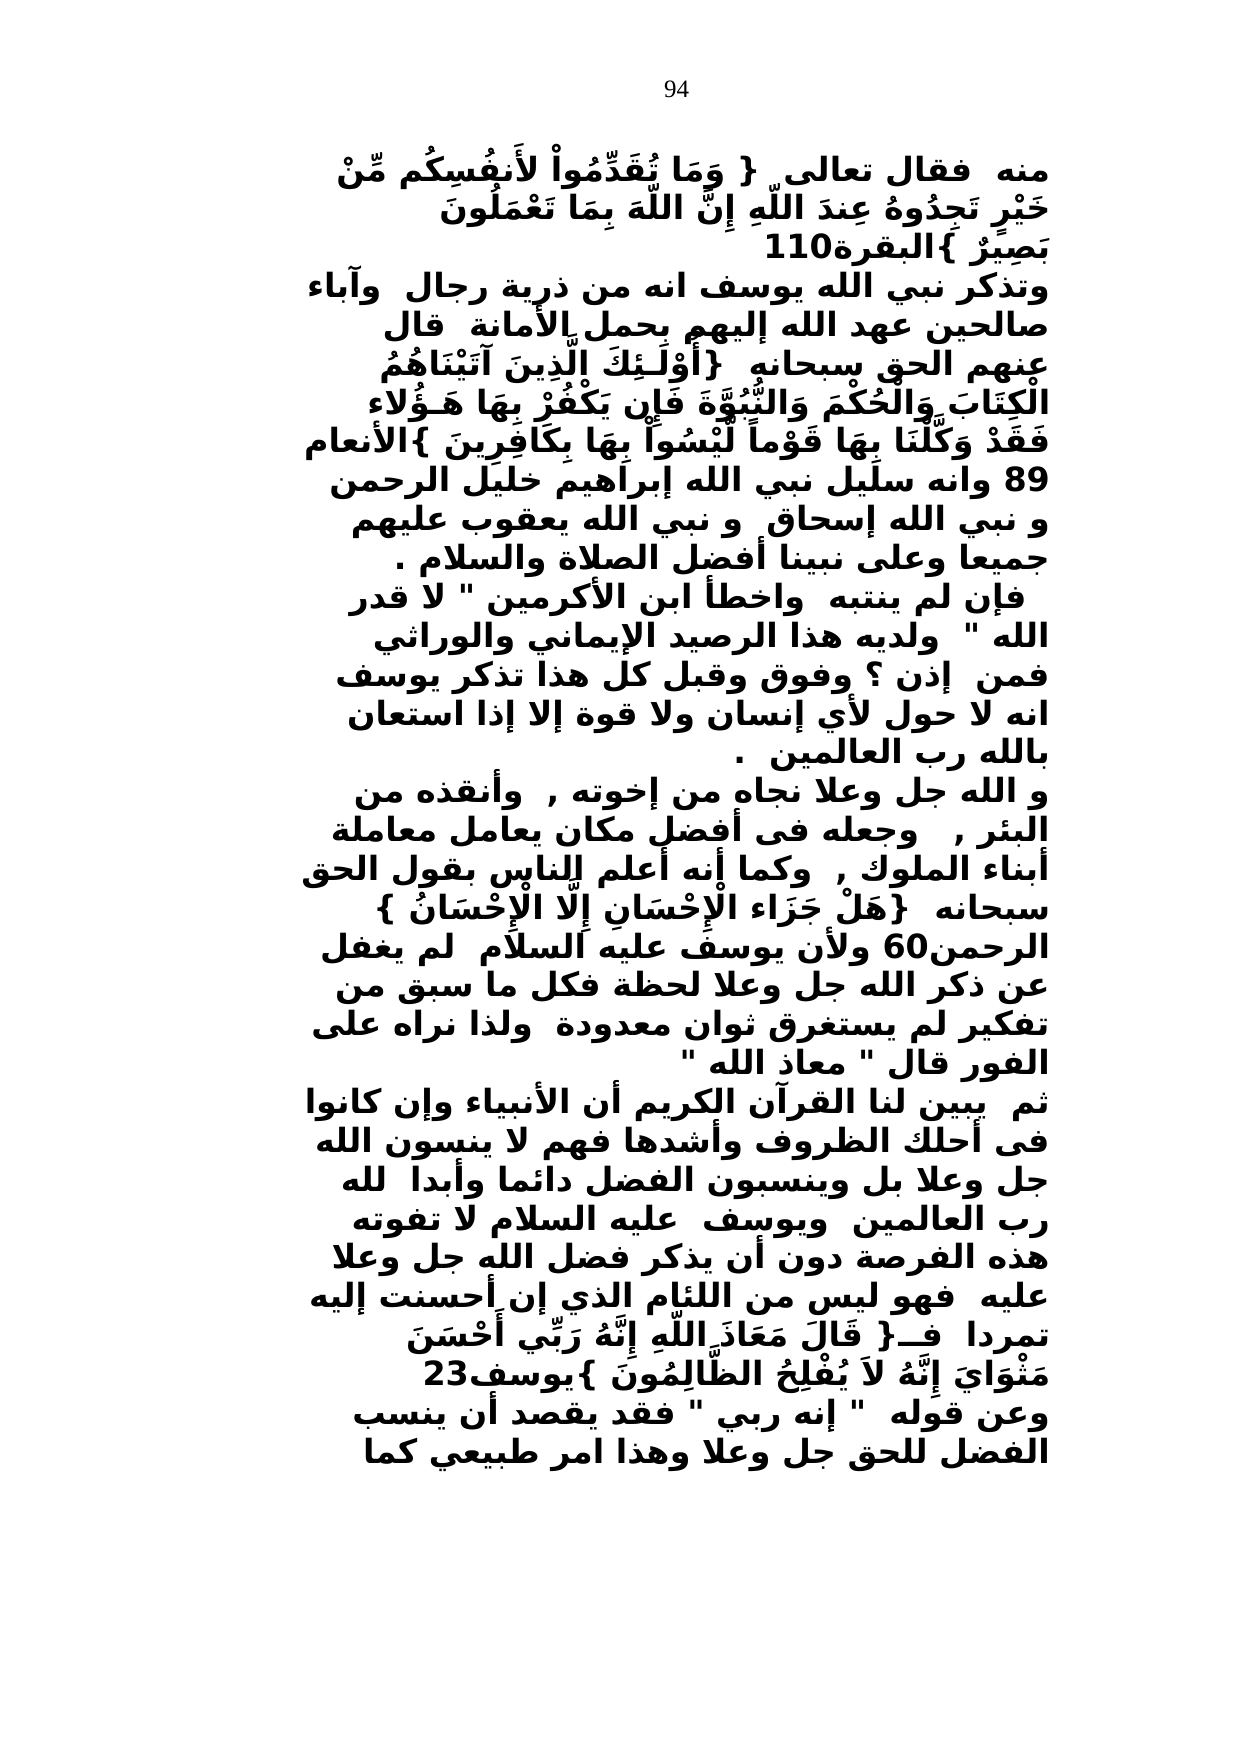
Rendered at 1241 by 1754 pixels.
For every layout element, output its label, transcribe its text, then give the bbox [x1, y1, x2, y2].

text وتذكر نبي الله يوسف انه من ذرية رجال وآباء صالحين عهد الله إليهم بحمل الأمانة قال عنهم الحق سبحانه {أُوْلَـئِكَ الَّذِينَ آتَيْنَاهُمُ الْكِتَابَ وَالْحُكْمَ وَالنُّبُوَّةَ فَإِن يَكْفُرْ بِهَا هَـؤُلاء فَقَدْ وَكَّلْنَا بِهَا قَوْماً لَّيْسُواْ بِهَا بِكَافِرِينَ }الأنعام89 وانه سليل نبي الله إبراهيم خليل الرحمن و نبي الله إسحاق و نبي الله يعقوب عليهم جميعا وعلى نبينا أفضل الصلاة والسلام . [300, 267, 1050, 577]
text فإن لم ينتبه واخطأ ابن الأكرمين " لا قدر الله " ولديه هذا الرصيد الإيماني والوراثي فمن إذن ؟ وفوق وقبل كل هذا تذكر يوسف انه لا حول لأي إنسان ولا قوة إلا إذا استعان بالله رب العالمين . [300, 577, 1050, 772]
text و الله جل وعلا نجاه من إخوته , وأنقذه من البئر , وجعله فى أفضل مكان يعامل معاملة أبناء الملوك , وكما أنه أعلم الناس بقول الحق سبحانه {هَلْ جَزَاء الْإِحْسَانِ إِلَّا الْإِحْسَانُ } الرحمن60 ولأن يوسف عليه السلام لم يغفل عن ذكر الله جل وعلا لحظة فكل ما سبق من تفكير لم يستغرق ثوان معدودة ولذا نراه على الفور قال " معاذ الله " [300, 772, 1050, 1082]
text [300, 150, 1050, 267]
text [300, 1393, 1050, 1471]
text ثم يبين لنا القرآن الكريم أن الأنبياء وإن كانوا فى أحلك الظروف وأشدها فهم لا ينسون الله جل وعلا بل وينسبون الفضل دائما وأبدا لله رب العالمين ويوسف عليه السلام لا تفوته هذه الفرصة دون أن يذكر فضل الله جل وعلا عليه فهو ليس من اللئام الذي إن أحسنت إليه تمردا فــ{ قَالَ مَعَاذَ اللّهِ إِنَّهُ رَبِّي أَحْسَنَ مَثْوَايَ إِنَّهُ لاَ يُفْلِحُ الظَّالِمُونَ }يوسف23 [300, 1082, 1050, 1393]
